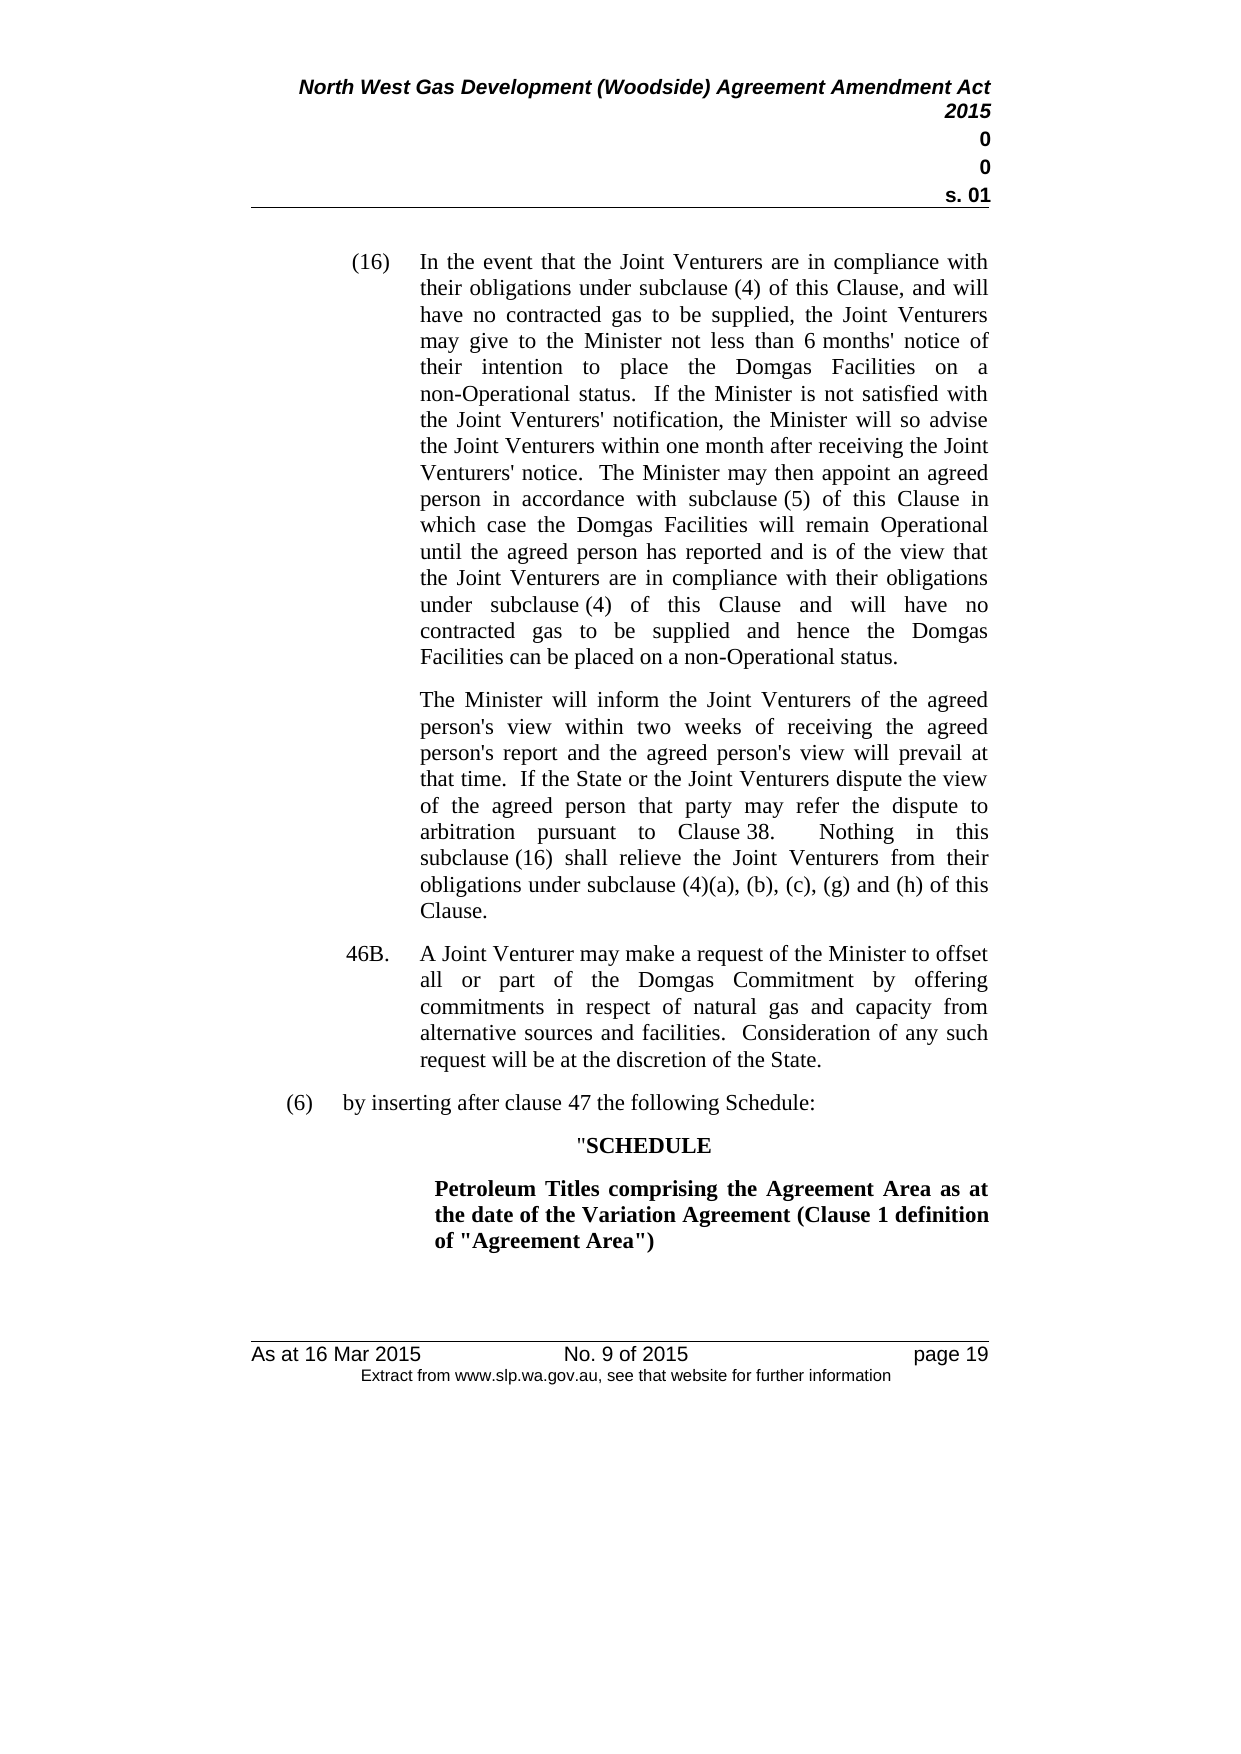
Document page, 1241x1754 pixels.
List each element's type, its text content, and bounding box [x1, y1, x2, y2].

text Petroleum Titles comprising the Agreement Area as at the date of the Variation Agreement (Clause 1 definition of "Agreement Area") [434, 1175, 989, 1254]
text 46B. A Joint Venturer may make a request of the Minister to offset all or part of the Domgas Commitment by offering commitments in respect of natural gas and capacity from alternative sources and facilities. Consideration of any such request will be at the discretion of the State. [251, 940, 989, 1072]
text (16) In the event that the Joint Venturers are in compliance with their obligations under subclause (4) of this Clause, and will have no contracted gas to be supplied, the Joint Venturers may give to the Minister not less than 6 months' notice of their intention to place the Domgas Facilities on a non-Operational status. If the Minister is not satisfied with the Joint Venturers' notification, the Minister will so advise the Joint Venturers within one month after receiving the Joint Venturers' notice. The Minister may then appoint an agreed person in accordance with subclause (5) of this Clause in which case the Domgas Facilities will remain Operational until the agreed person has reported and is of the view that the Joint Venturers are in compliance with their obligations under subclause (4) of this Clause and will have no contracted gas to be supplied and hence the Domgas Facilities can be placed on a non-Operational status. [251, 248, 989, 670]
text "SCHEDULE [251, 1132, 989, 1158]
text The Minister will inform the Joint Venturers of the agreed person's view within two weeks of receiving the agreed person's report and the agreed person's view will prevail at that time. If the State or the Joint Venturers dispute the view of the agreed person that party may refer the dispute to arbitration pursuant to Clause 38. Nothing in this subclause (16) shall relieve the Joint Venturers from their obligations under subclause (4)(a), (b), (c), (g) and (h) of this Clause. [251, 686, 989, 923]
text (6) by inserting after clause 47 the following Schedule: [251, 1089, 989, 1115]
